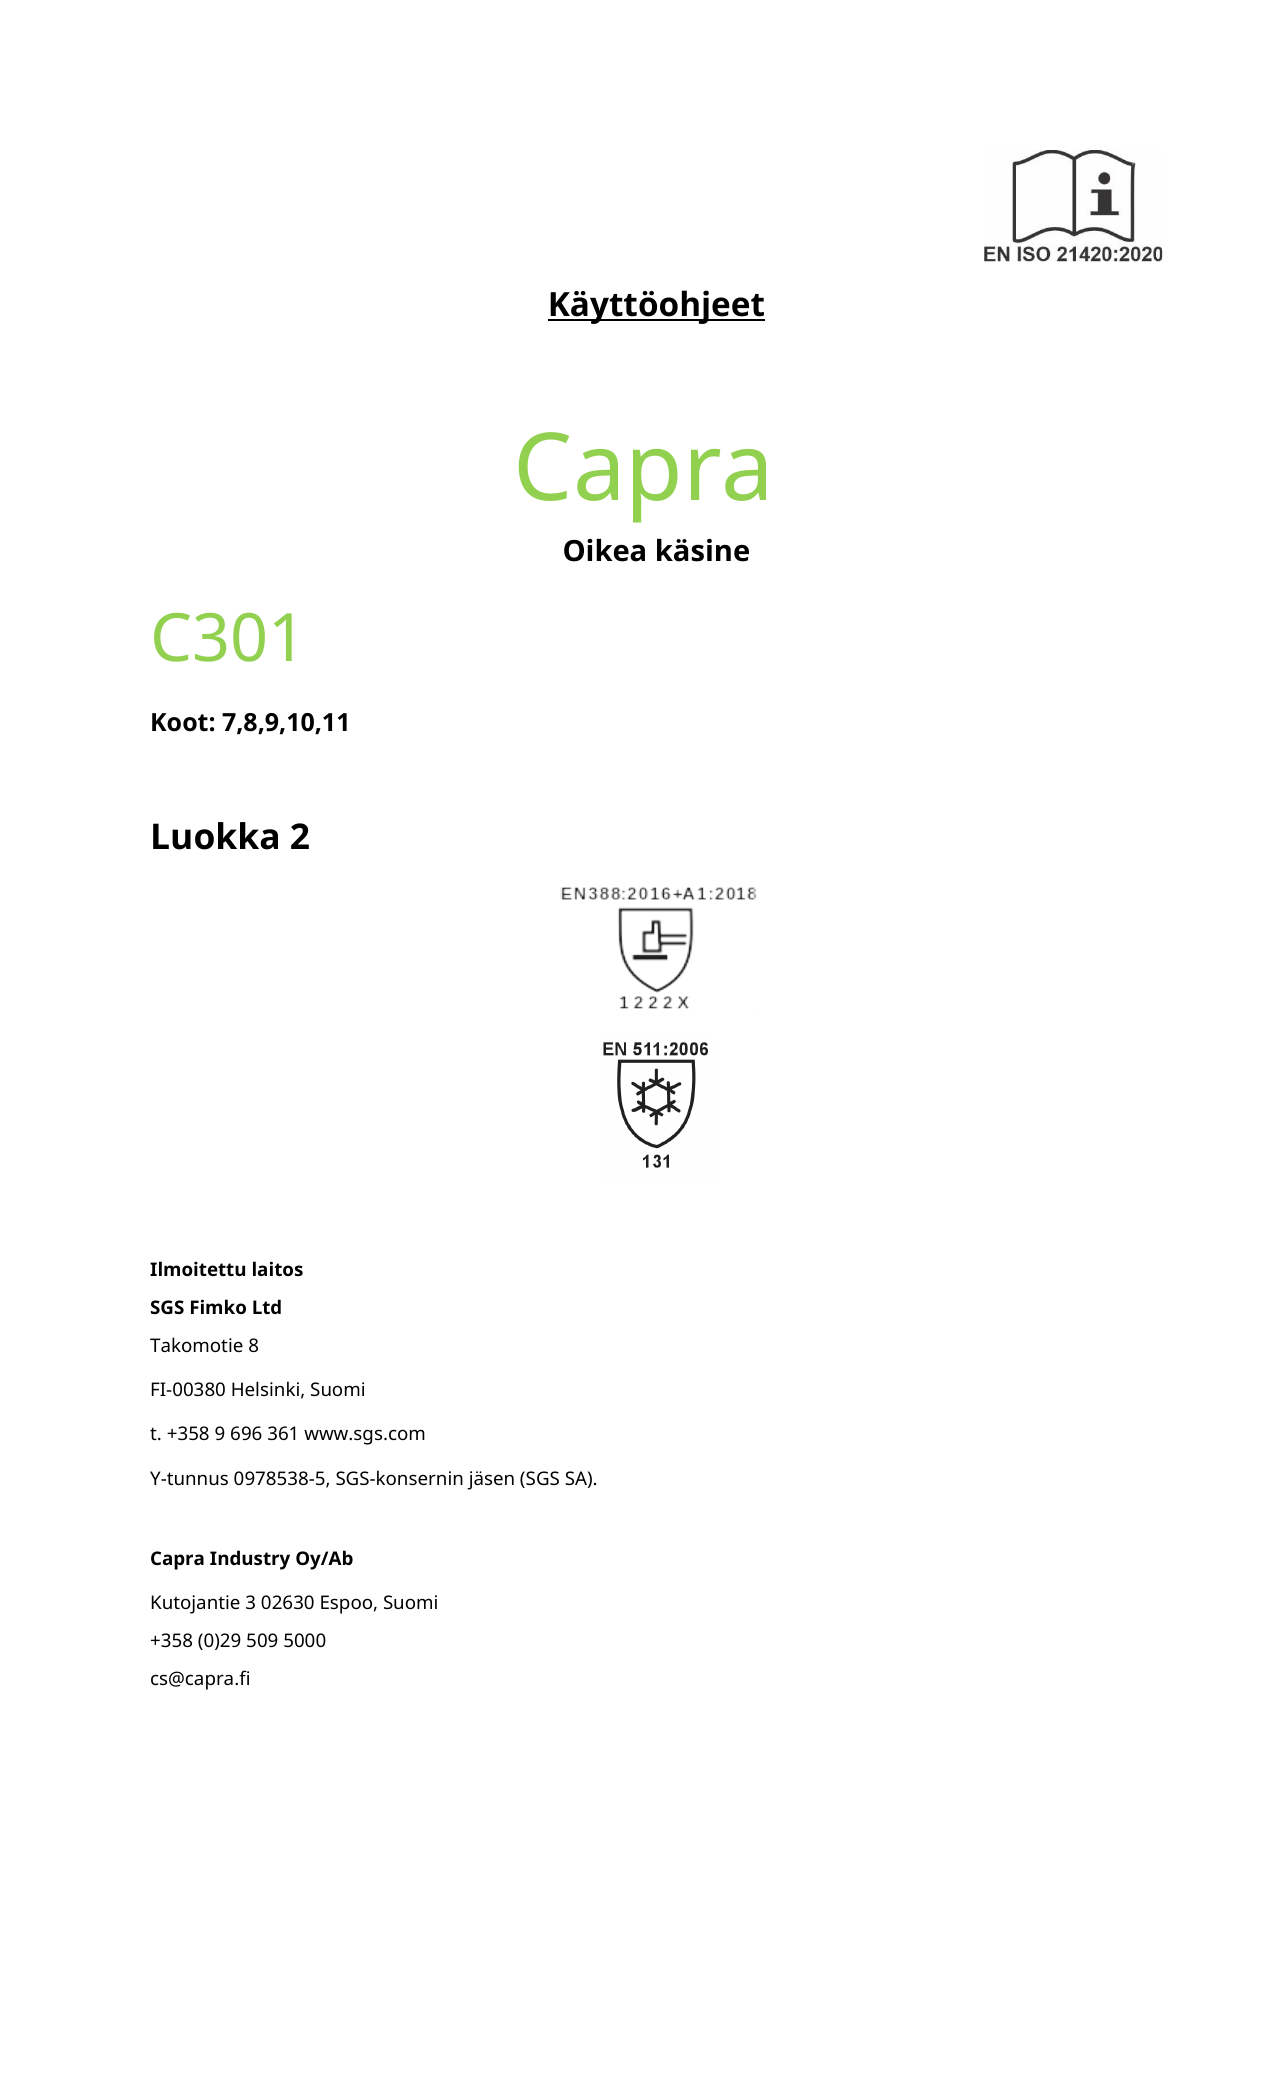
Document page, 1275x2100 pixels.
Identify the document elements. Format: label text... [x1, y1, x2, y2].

text Kutojantie 3 02630 Espoo, Suomi [150, 1589, 1162, 1615]
text Y-tunnus 0978538-5, SGS-konsernin jäsen (SGS SA). [150, 1465, 1162, 1490]
text Capra Industry Oy/Ab [150, 1545, 1162, 1571]
text Luokka 2 [150, 812, 1162, 860]
text Koot: 7,8,9,10,11 [150, 705, 1162, 739]
text FI-00380 Helsinki, Suomi [150, 1376, 1162, 1402]
text C301 [150, 590, 1162, 681]
text Ilmoitettu laitos [150, 1256, 1162, 1281]
text SGS Fimko Ltd [150, 1294, 1162, 1319]
text +358 (0)29 509 5000 [150, 1627, 1162, 1653]
text cs@capra.fi [150, 1666, 1162, 1691]
text Takomotie 8 [150, 1332, 1162, 1358]
text Capra Oikea käsine [150, 400, 1162, 570]
picture [984, 150, 1163, 262]
picture [598, 1036, 714, 1184]
text t. +358 9 696 361 www.sgs.com [150, 1421, 1162, 1446]
text Käyttöohjeet [150, 281, 1162, 326]
